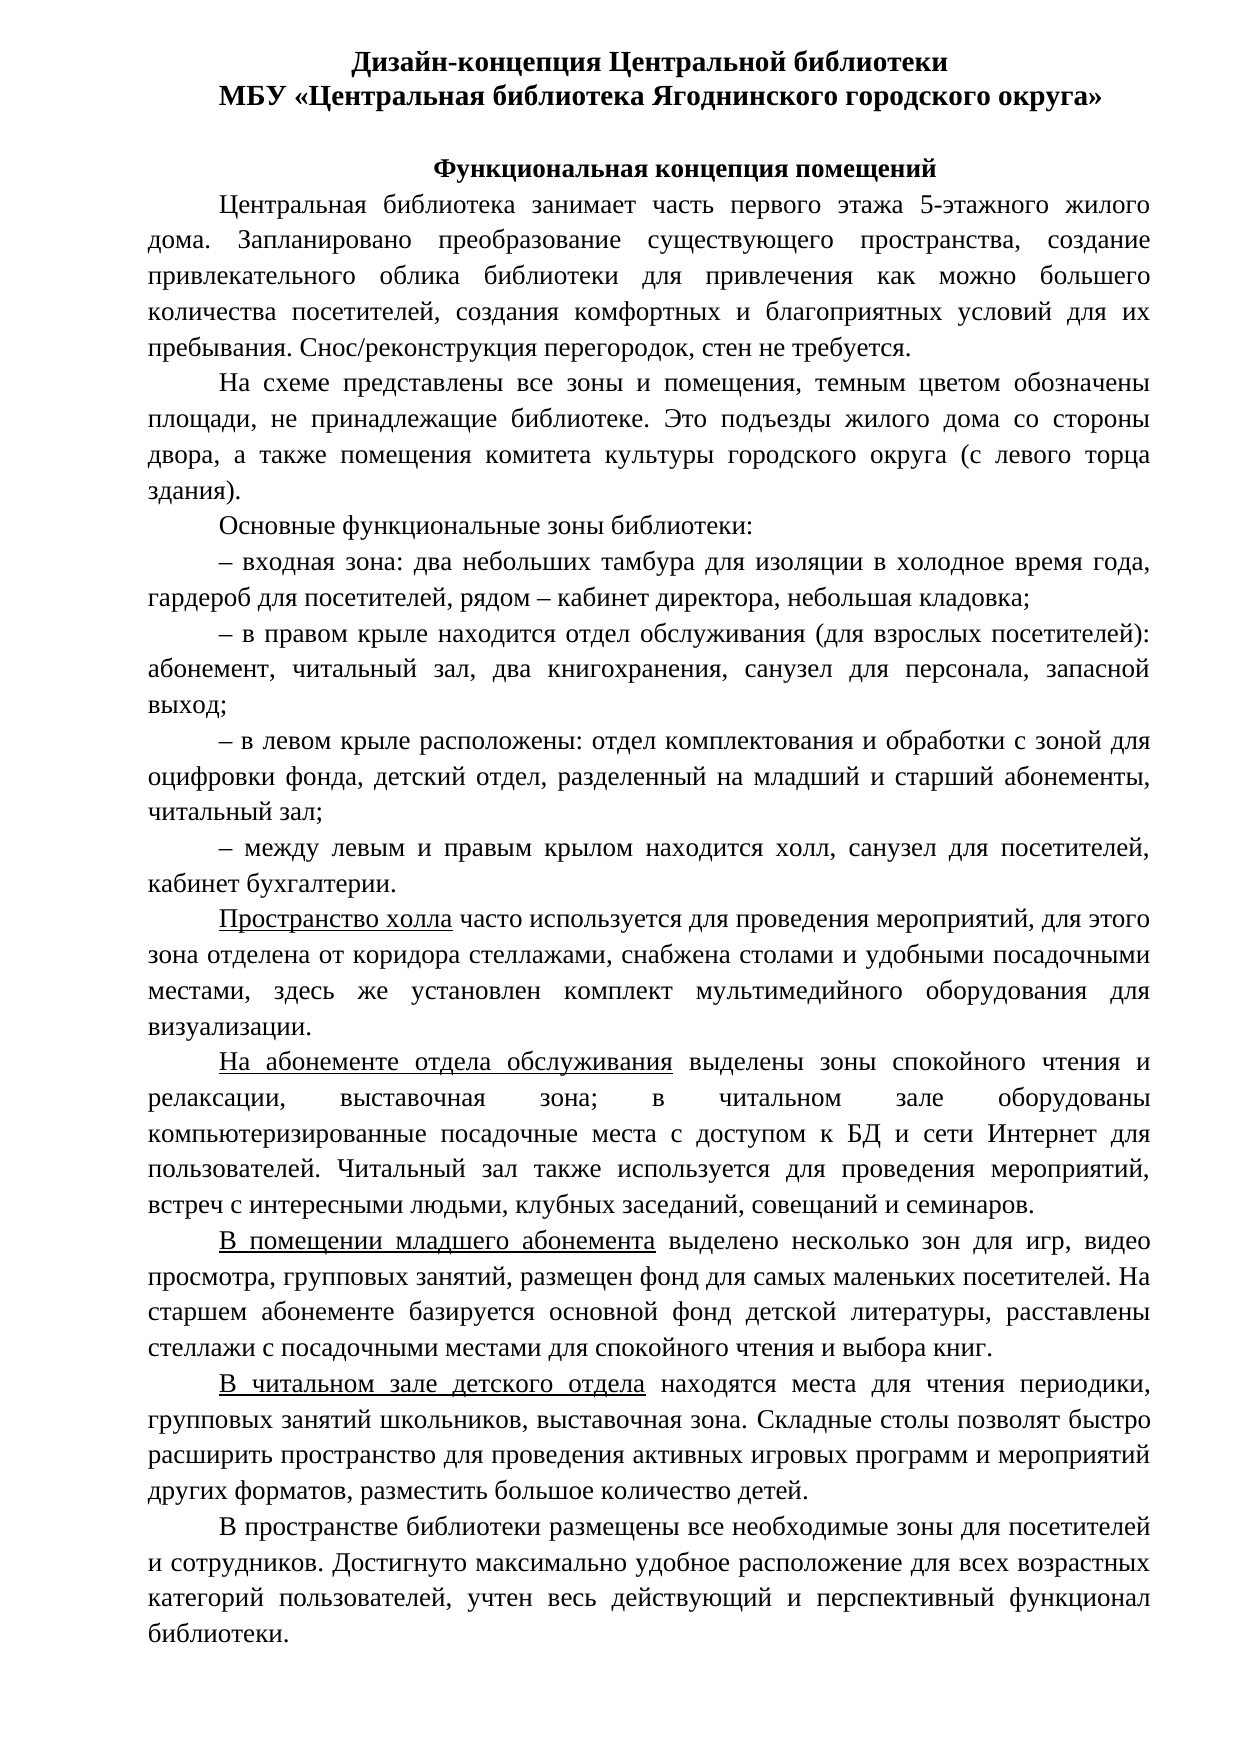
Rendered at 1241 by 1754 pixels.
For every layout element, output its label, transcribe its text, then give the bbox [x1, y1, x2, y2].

text В читальном зале детского отдела находятся места для чтения периодики, групповых занятий школьников, выставочная зона. Складные столы позволят быстро расширить пространство для проведения активных игровых программ и мероприятий других форматов, разместить большое количество детей. [148, 1367, 1152, 1505]
text – входная зона: два небольших тамбура для изоляции в холодное время года, гардероб для посетителей, рядом – кабинет директора, небольшая кладовка; [148, 545, 1152, 612]
text – в правом крыле находится отдел обслуживания (для взрослых посетителей): абонемент, читальный зал, два книгохранения, санузел для персонала, запасной выход; [148, 617, 1152, 719]
text Центральная библиотека занимает часть первого этажа 5-этажного жилого дома. Запланировано преобразование существующего пространства, создание привлекательного облика библиотеки для привлечения как можно большего количества посетителей, создания комфортных и благоприятных условий для их пребывания. Снос/реконструкция перегородок, стен не требуется. [148, 188, 1152, 362]
text Пространство холла часто используется для проведения мероприятий, для этого зона отделена от коридора стеллажами, снабжена столами и удобными посадочными местами, здесь же установлен комплект мультимедийного оборудования для визуализации. [148, 902, 1152, 1041]
text В помещении младшего абонемента выделено несколько зон для игр, видео просмотра, групповых занятий, размещен фонд для самых маленьких посетителей. На старшем абонементе базируется основной фонд детской литературы, расставлены стеллажи с посадочными местами для спокойного чтения и выбора книг. [148, 1224, 1152, 1362]
text – между левым и правым крылом находится холл, санузел для посетителей, кабинет бухгалтерии. [148, 831, 1152, 898]
text – в левом крыле расположены: отдел комплектования и обработки с зоной для оцифровки фонда, детский отдел, разделенный на младший и старший абонементы, читальный зал; [148, 724, 1152, 826]
text На абонементе отдела обслуживания выделены зоны спокойного чтения и релаксации, выставочная зона; в читальном зале оборудованы компьютеризированные посадочные места с доступом к БД и сети Интернет для пользователей. Читальный зал также используется для проведения мероприятий, встреч с интересными людьми, клубных заседаний, совещаний и семинаров. [148, 1045, 1152, 1219]
text Дизайн-концепция Центральной библиотеки [148, 44, 1152, 78]
text В пространстве библиотеки размещены все необходимые зоны для посетителей и сотрудников. Достигнуто максимально удобное расположение для всех возрастных категорий пользователей, учтен весь действующий и перспективный функционал библиотеки. [148, 1510, 1152, 1648]
text На схеме представлены все зоны и помещения, темным цветом обозначены площади, не принадлежащие библиотеке. Это подъезды жилого дома со стороны двора, а также помещения комитета культуры городского округа (с левого торца здания). [148, 367, 1152, 505]
text Основные функциональные зоны библиотеки: [148, 509, 1152, 541]
text МБУ «Центральная библиотека Ягоднинского городского округа» [148, 78, 1152, 111]
text Функциональная концепция помещений [148, 152, 1152, 183]
